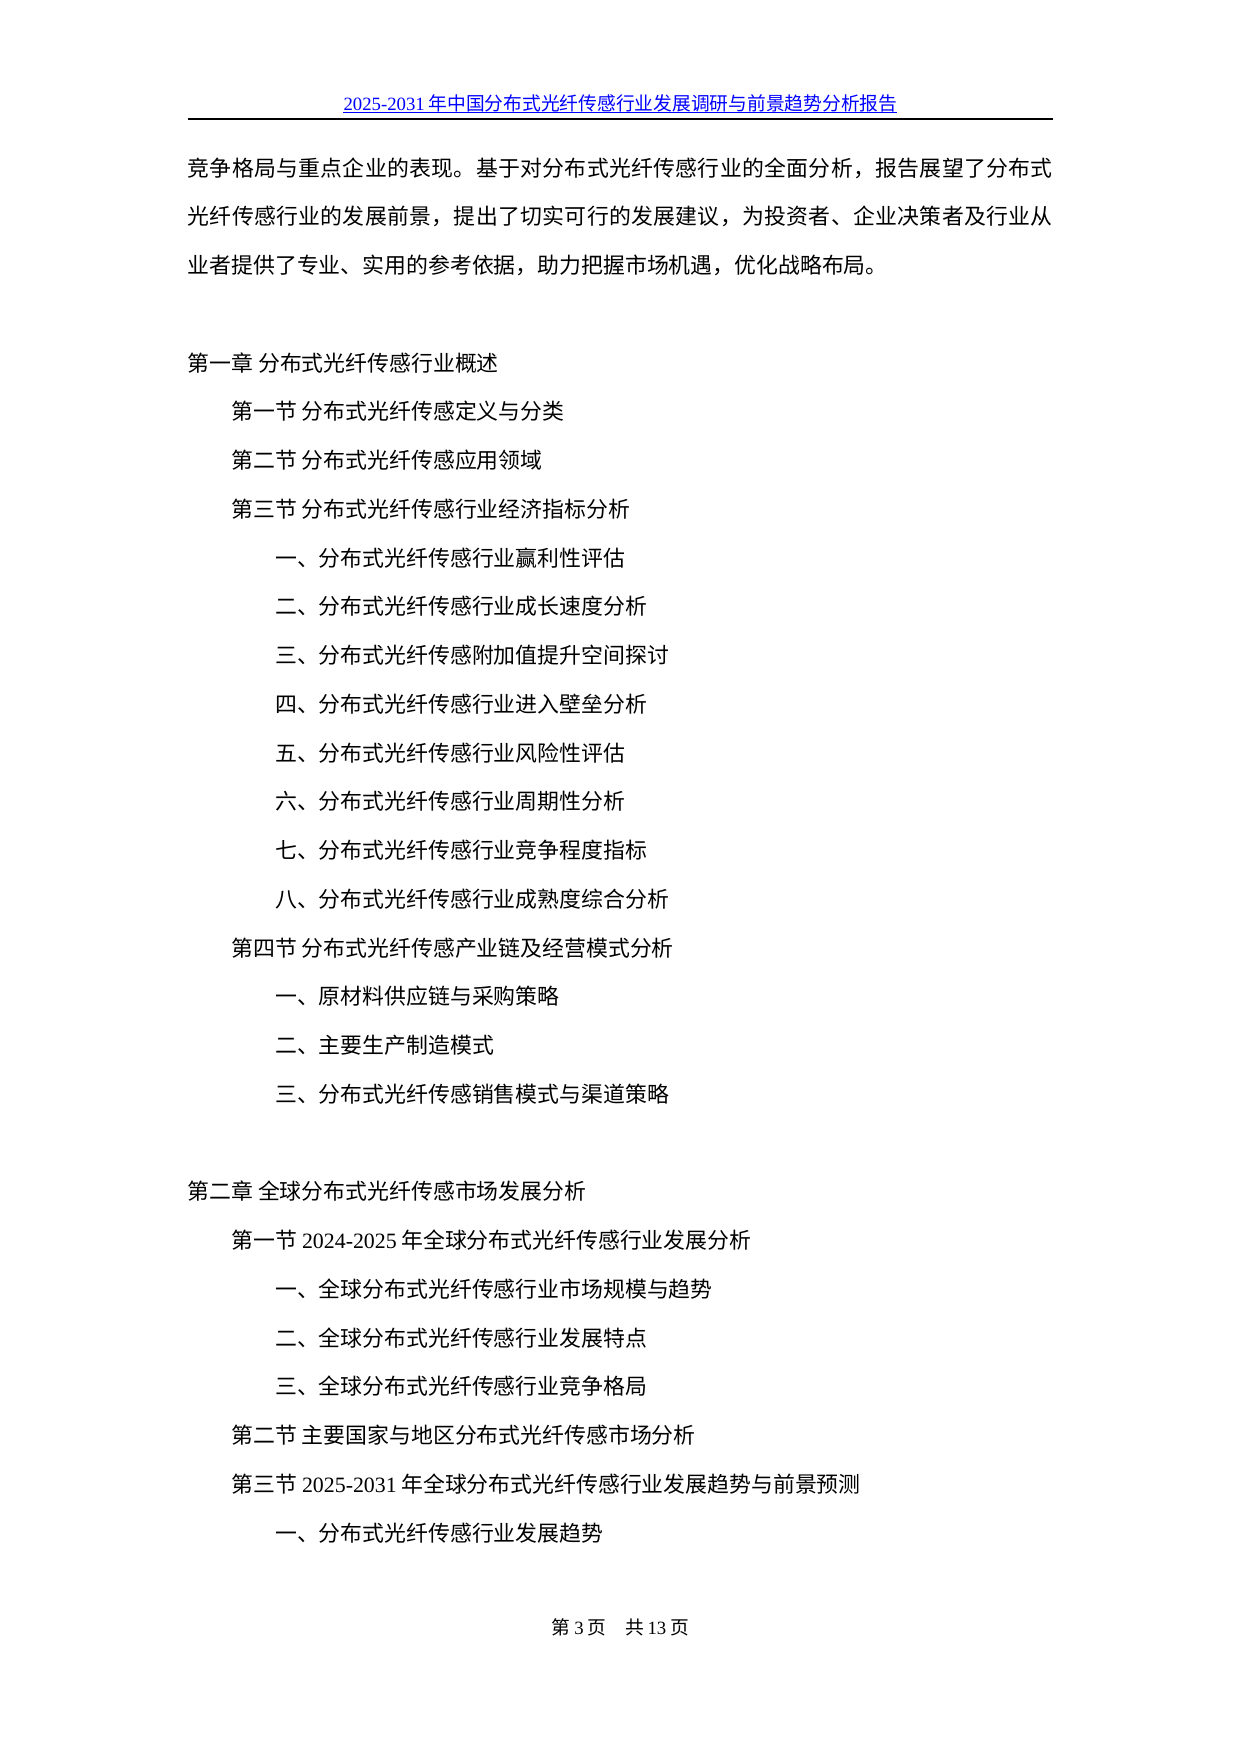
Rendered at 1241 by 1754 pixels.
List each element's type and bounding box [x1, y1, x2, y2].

text [187, 150, 1053, 1548]
